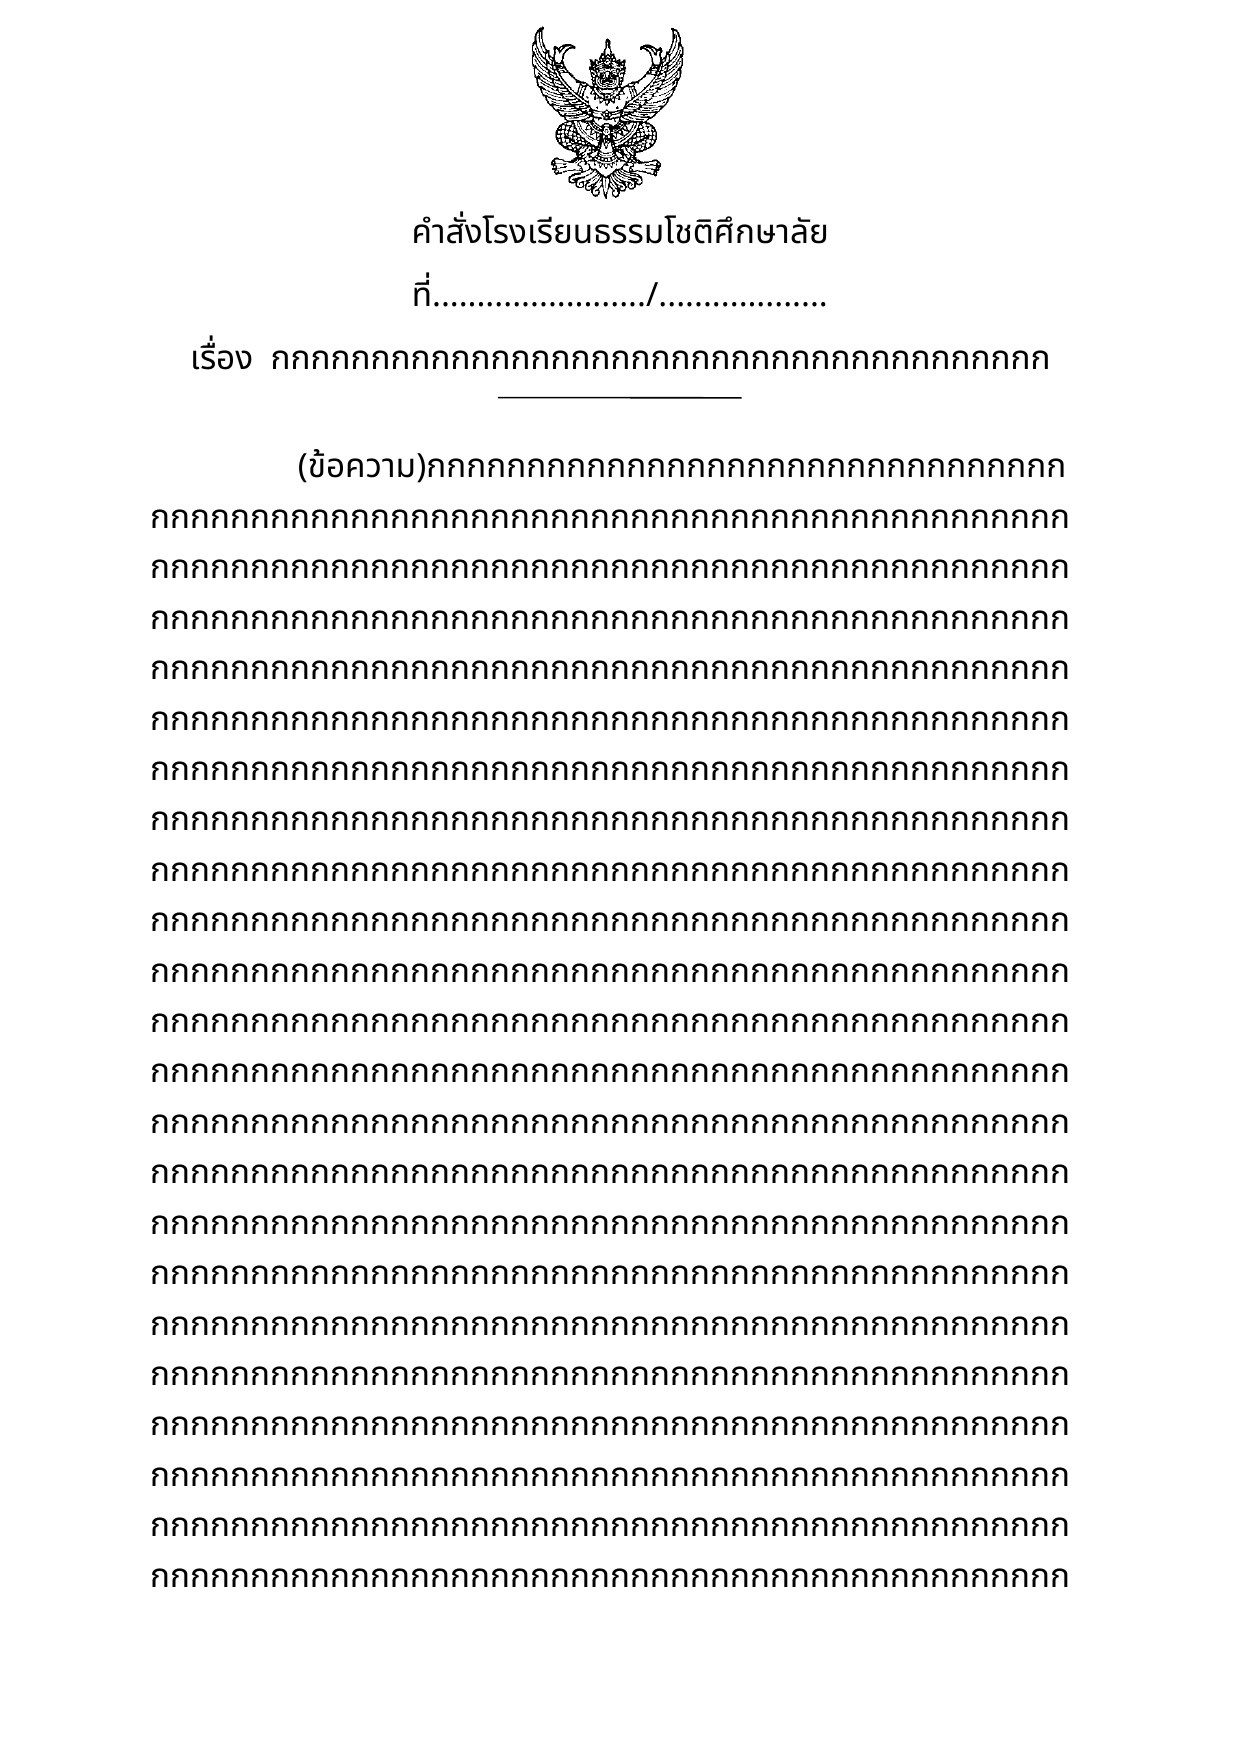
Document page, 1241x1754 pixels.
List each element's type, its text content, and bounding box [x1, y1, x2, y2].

picture [526, 23, 687, 201]
text เรื่อง กกกกกกกกกกกกกกกกกกกกกกกกกกกกกกกกกกกกกกก [150, 334, 1090, 384]
text คำสั่งโรงเรียนธรรมโชติศึกษาลัย [150, 208, 1090, 258]
text ที่......................../................... [150, 271, 1090, 321]
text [150, 442, 1090, 1602]
